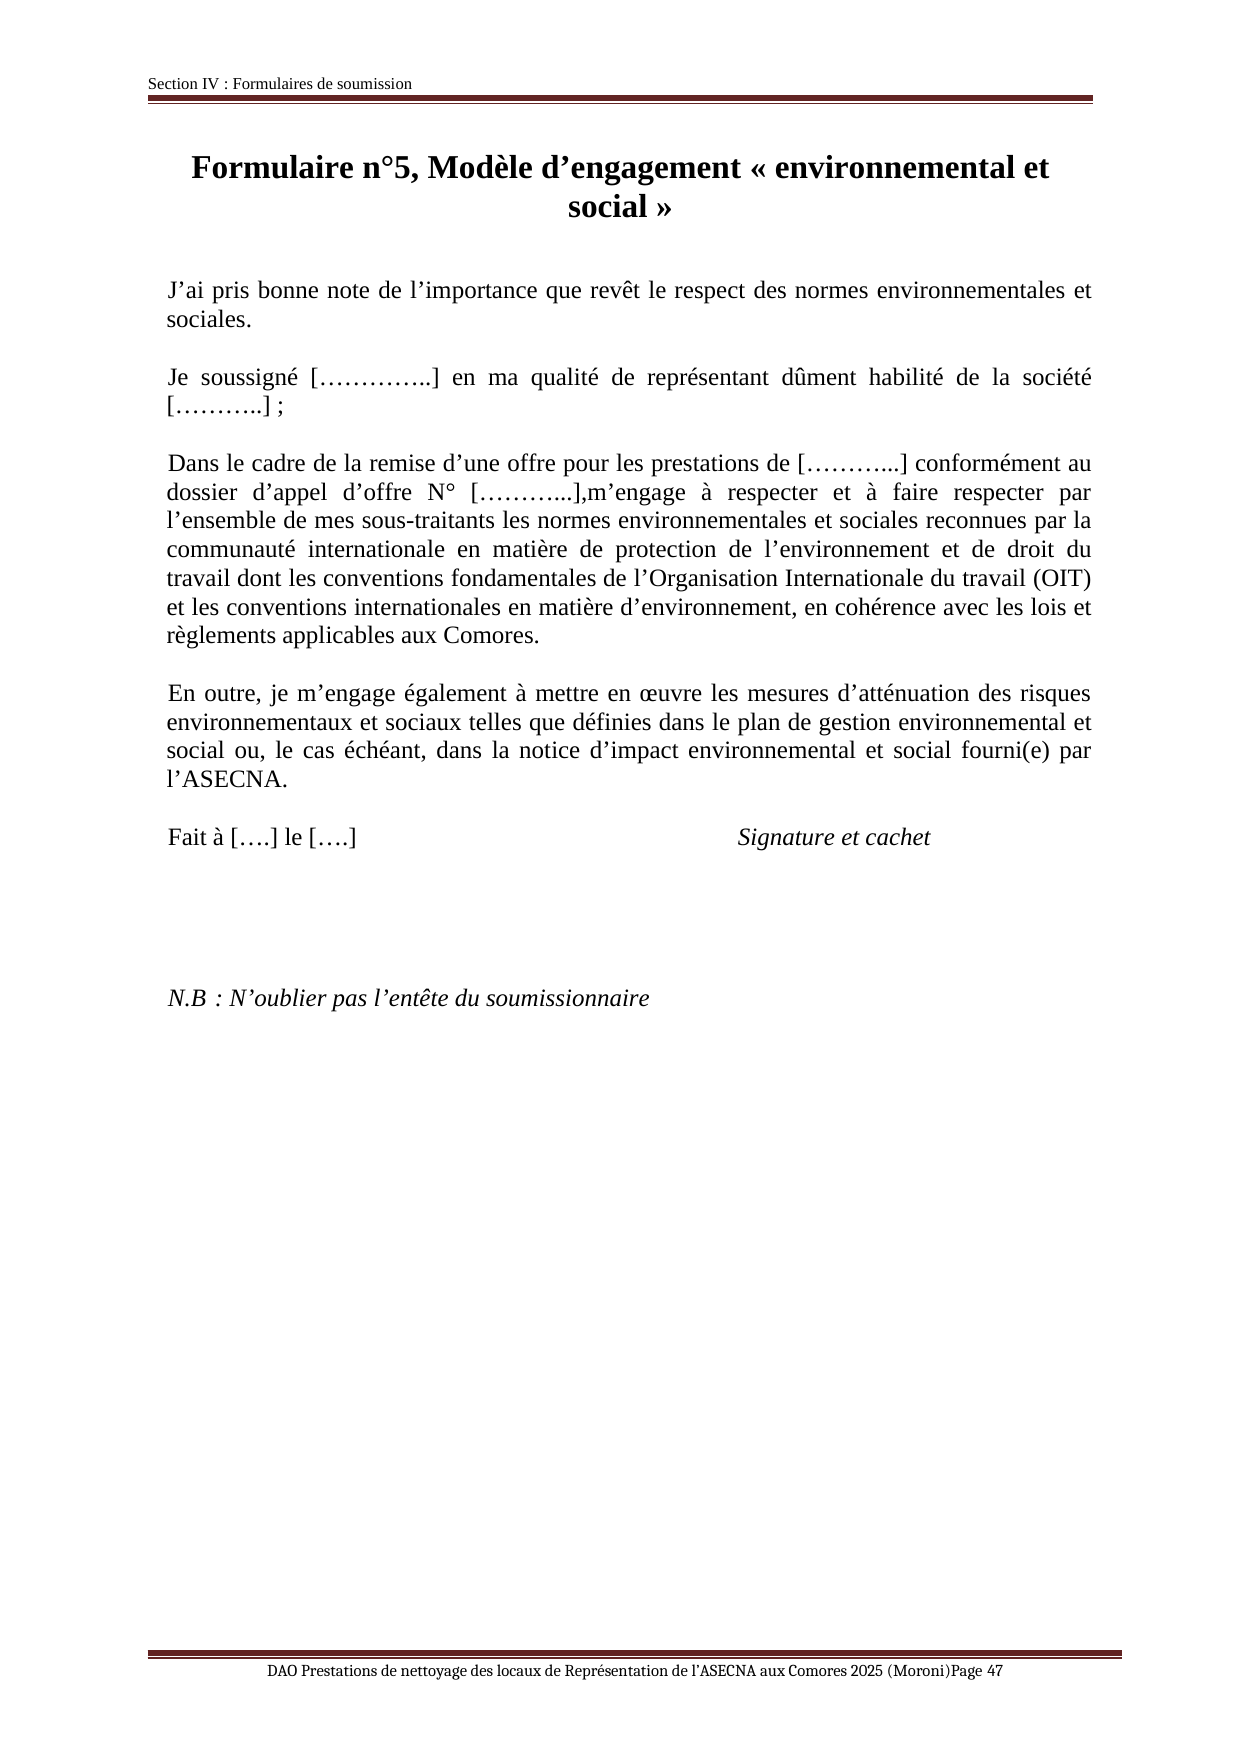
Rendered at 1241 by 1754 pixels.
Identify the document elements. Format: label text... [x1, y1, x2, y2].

text Dans le cadre de la remise d’une offre pour les prestations de [………...] conformément au dossier d’appel d’offre N° [………...],m’engage à respecter et à faire respecter par l’ensemble de mes sous-traitants les normes environnementales et sociales reconnues par la communauté internationale en matière de protection de l’environnement et de droit du travail dont les conventions fondamentales de l’Organisation Internationale du travail (OIT) et les conventions internationales en matière d’environnement, en cohérence avec les lois et règlements applicables aux Comores. [166, 448, 1093, 649]
text Je soussigné […………..] en ma qualité de représentant dûment habilité de la société [………..] ; [166, 362, 1093, 419]
text Fait à [….] le [….] Signature et cachet [166, 822, 1093, 850]
subtitle Formulaire n°5, Modèle d’engagement « environnemental et social » [148, 148, 1093, 224]
text J’ai pris bonne note de l’importance que revêt le respect des normes environnementales et sociales. [166, 275, 1093, 333]
text N.B : N’oublier pas l’entête du soumissionnaire [166, 983, 1093, 1012]
text En outre, je m’engage également à mettre en œuvre les mesures d’atténuation des risques environnementaux et sociaux telles que définies dans le plan de gestion environnemental et social ou, le cas échéant, dans la notice d’impact environnemental et social fourni(e) par l’ASECNA. [166, 678, 1093, 793]
